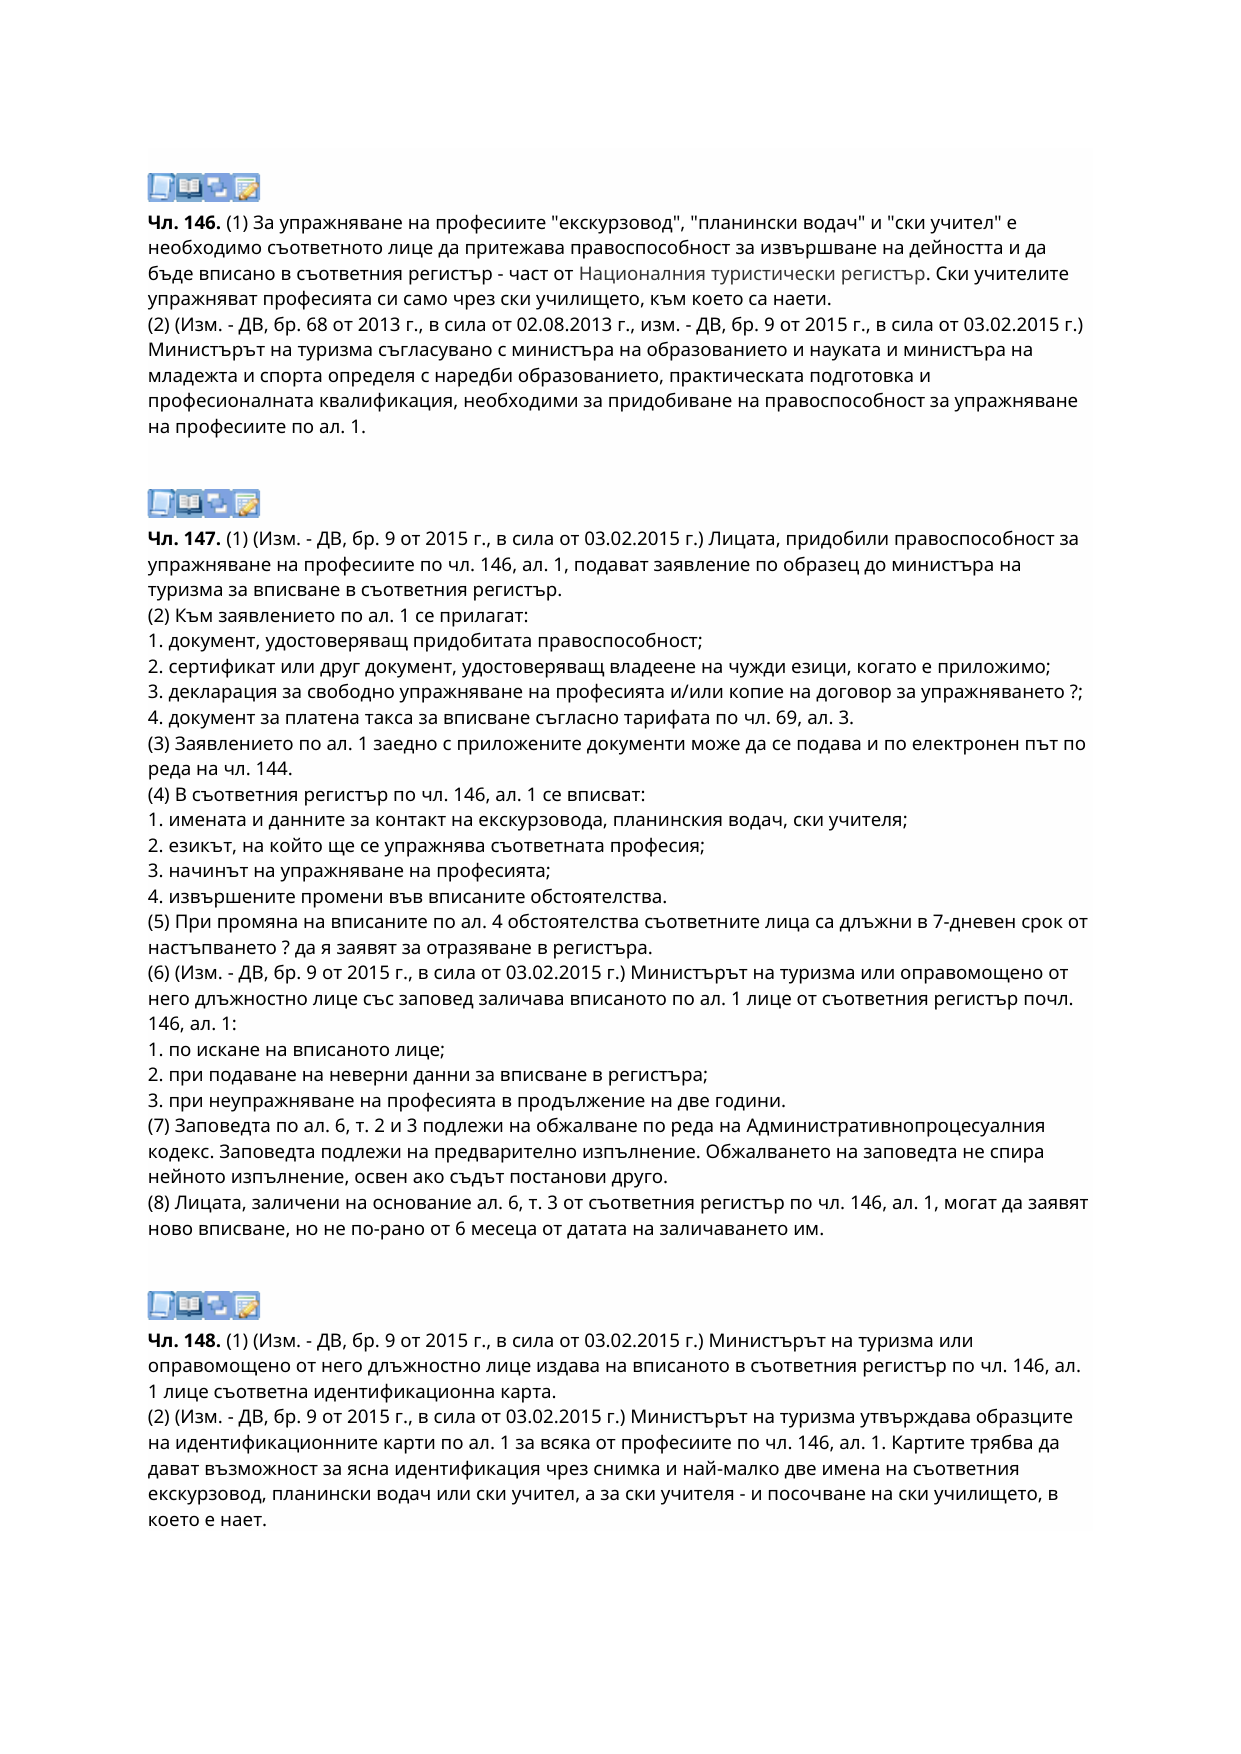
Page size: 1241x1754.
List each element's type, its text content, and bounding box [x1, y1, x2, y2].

text Чл. 146. (1) За упражняване на професиите "екскурзовод", "планински водач" и "ски учител" е необходимо съответното лице да притежава правоспособност за извършване на дейността и да бъде вписано в съответния регистър - част от Националния туристически регистър. Ски учителите упражняват професията си само чрез ски училището, към което са наети. [148, 209, 1093, 311]
text (2) Към заявлението по ал. 1 се прилагат: [148, 602, 1093, 628]
text (2) (Изм. - ДВ, бр. 9 от 2015 г., в сила от 03.02.2015 г.) Министърът на туризма утвърждава образците на идентификационните карти по ал. 1 за всяка от професиите по чл. 146, ал. 1. Картите трябва да дават възможност за ясна идентификация чрез снимка и най-малко две имена на съответния екскурзовод, планински водач или ски учител, а за ски учителя - и посочване на ски училището, в което е нает. [148, 1404, 1093, 1531]
text 1. документ, удостоверяващ придобитата правоспособност; [148, 628, 1093, 653]
picture [147, 173, 261, 202]
text (4) В съответния регистър по чл. 146, ал. 1 се вписват: [148, 781, 1093, 806]
text Чл. 147. (1) (Изм. - ДВ, бр. 9 от 2015 г., в сила от 03.02.2015 г.) Лицата, придобили правоспособност за упражняване на професиите по чл. 146, ал. 1, подават заявление по образец до министъра на туризма за вписване в съответния регистър. [148, 526, 1093, 602]
text 2. при подаване на неверни данни за вписване в регистъра; [148, 1062, 1093, 1087]
text (8) Лицата, заличени на основание ал. 6, т. 3 от съответния регистър по чл. 146, ал. 1, могат да заявят ново вписване, но не по-рано от 6 месеца от датата на заличаването им. [148, 1189, 1093, 1240]
text 4. извършените промени във вписаните обстоятелства. [148, 883, 1093, 908]
text 2. езикът, на който ще се упражнява съответната професия; [148, 832, 1093, 857]
text (3) Заявлението по ал. 1 заедно с приложените документи може да се подава и по електронен път по реда на чл. 144. [148, 730, 1093, 781]
text (7) Заповедта по ал. 6, т. 2 и 3 подлежи на обжалване по реда на Административнопроцесуалния кодекс. Заповедта подлежи на предварително изпълнение. Обжалването на заповедта не спира нейното изпълнение, освен ако съдът постанови друго. [148, 1113, 1093, 1189]
text (6) (Изм. - ДВ, бр. 9 от 2015 г., в сила от 03.02.2015 г.) Министърът на туризма или оправомощено от него длъжностно лице със заповед заличава вписаното по ал. 1 лице от съответния регистър почл. 146, ал. 1: [148, 959, 1093, 1036]
text 1. по искане на вписаното лице; [148, 1036, 1093, 1062]
text Чл. 148. (1) (Изм. - ДВ, бр. 9 от 2015 г., в сила от 03.02.2015 г.) Министърът на туризма или оправомощено от него длъжностно лице издава на вписаното в съответния регистър по чл. 146, ал. 1 лице съответна идентификационна карта. [148, 1327, 1093, 1404]
text 2. сертификат или друг документ, удостоверяващ владеене на чужди езици, когато е приложимо; [148, 653, 1093, 679]
text 3. декларация за свободно упражняване на професията и/или копие на договор за упражняването ?; [148, 679, 1093, 704]
picture [147, 1291, 261, 1320]
text (5) При промяна на вписаните по ал. 4 обстоятелства съответните лица са длъжни в 7-дневен срок от настъпването ? да я заявят за отразяване в регистъра. [148, 908, 1093, 959]
text 3. при неупражняване на професията в продължение на две години. [148, 1087, 1093, 1113]
text 3. начинът на упражняване на професията; [148, 857, 1093, 883]
text 1. имената и данните за контакт на екскурзовода, планинския водач, ски учителя; [148, 806, 1093, 832]
text 4. документ за платена такса за вписване съгласно тарифата по чл. 69, ал. 3. [148, 704, 1093, 730]
text (2) (Изм. - ДВ, бр. 68 от 2013 г., в сила от 02.08.2013 г., изм. - ДВ, бр. 9 от 2015 г., в сила от 03.02.2015 г.) Министърът на туризма съгласувано с министъра на образованието и науката и министъра на младежта и спорта определя с наредби образованието, практическата подготовка и професионалната квалификация, необходими за придобиване на правоспособност за упражняване на професиите по ал. 1. [148, 311, 1093, 439]
picture [147, 489, 261, 518]
